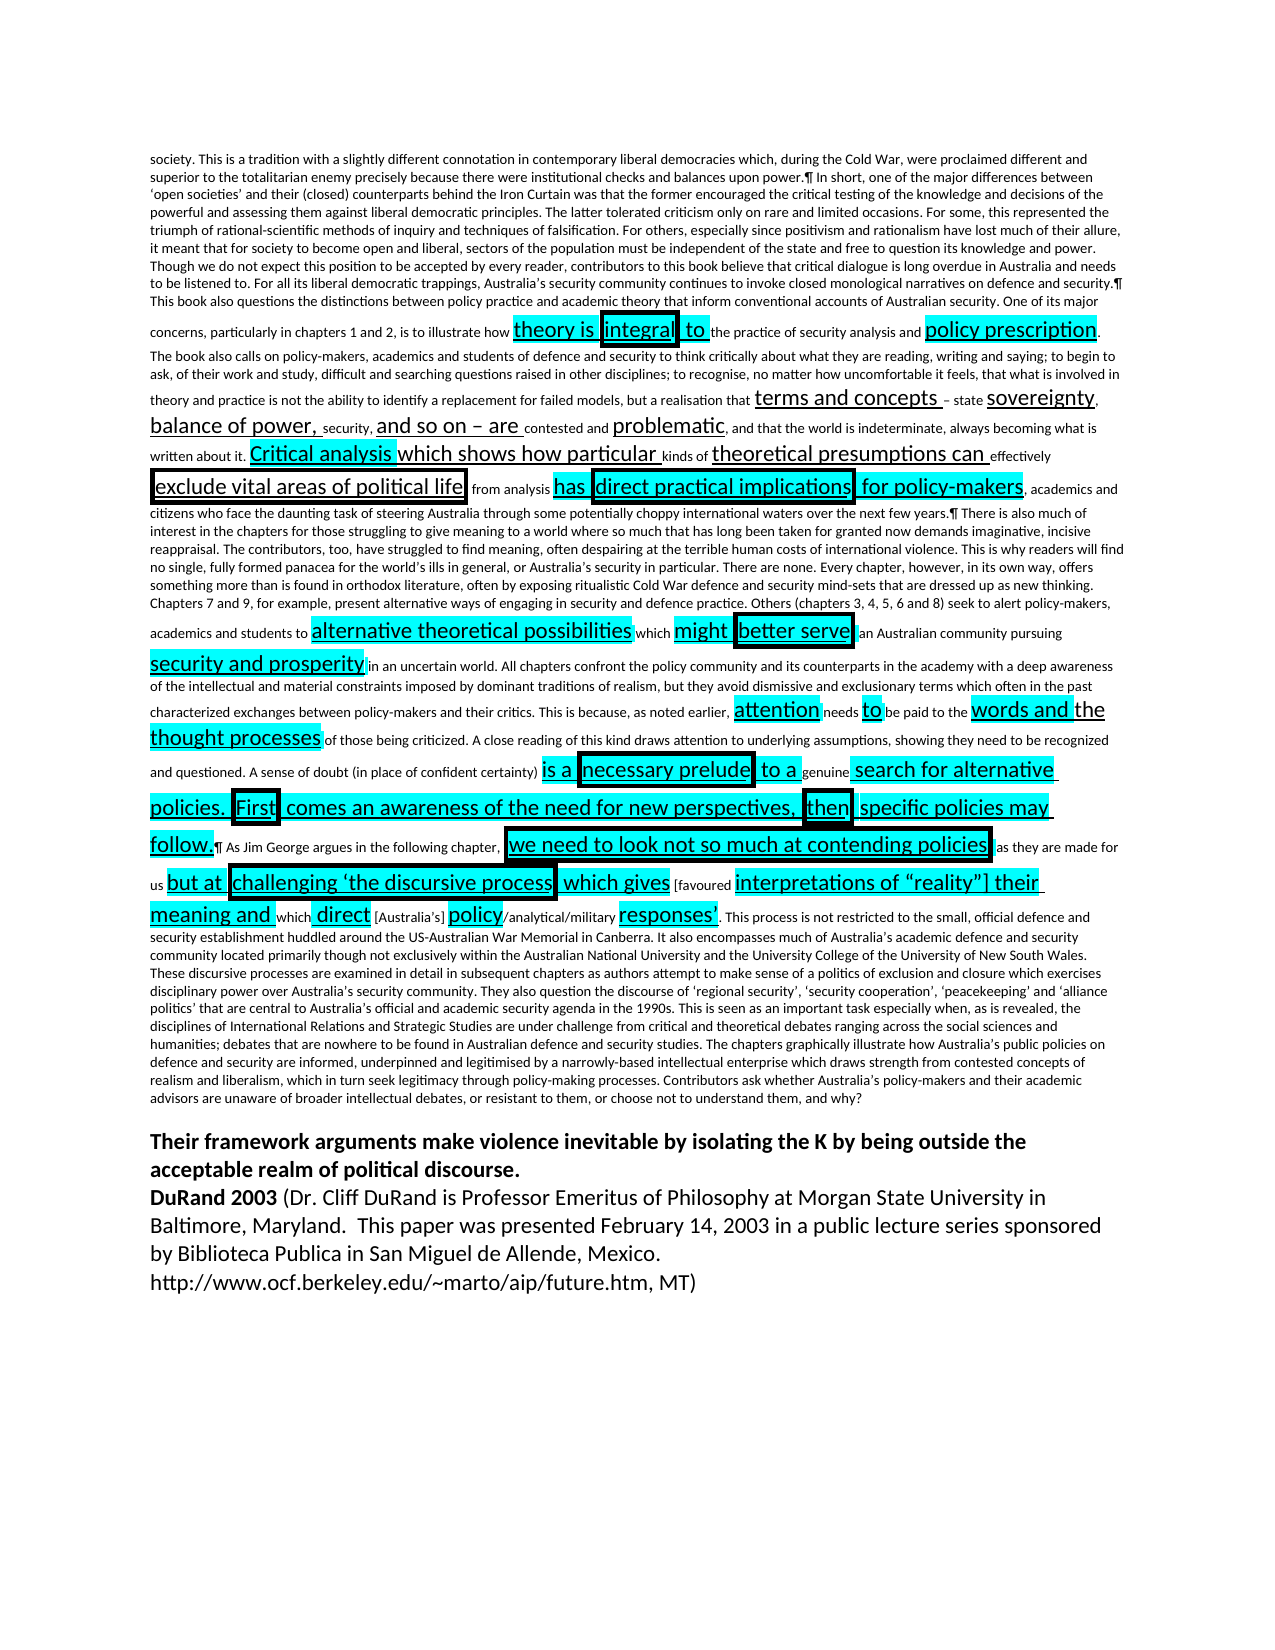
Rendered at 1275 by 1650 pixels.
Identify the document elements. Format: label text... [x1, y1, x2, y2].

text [150, 150, 1125, 1107]
text DuRand 2003 (Dr. Cliff DuRand is Professor Emeritus of Philosophy at Morgan State University in Baltimore, Maryland. This paper was presented February 14, 2003 in a public lecture series sponsored by Biblioteca Publica in San Miguel de Allende, Mexico. http://www.ocf.berkeley.edu/~marto/aip/future.htm, MT) [150, 1183, 1125, 1296]
subtitle Their framework arguments make violence inevitable by isolating the K by being outside the acceptable realm of political discourse. [150, 1127, 1125, 1183]
